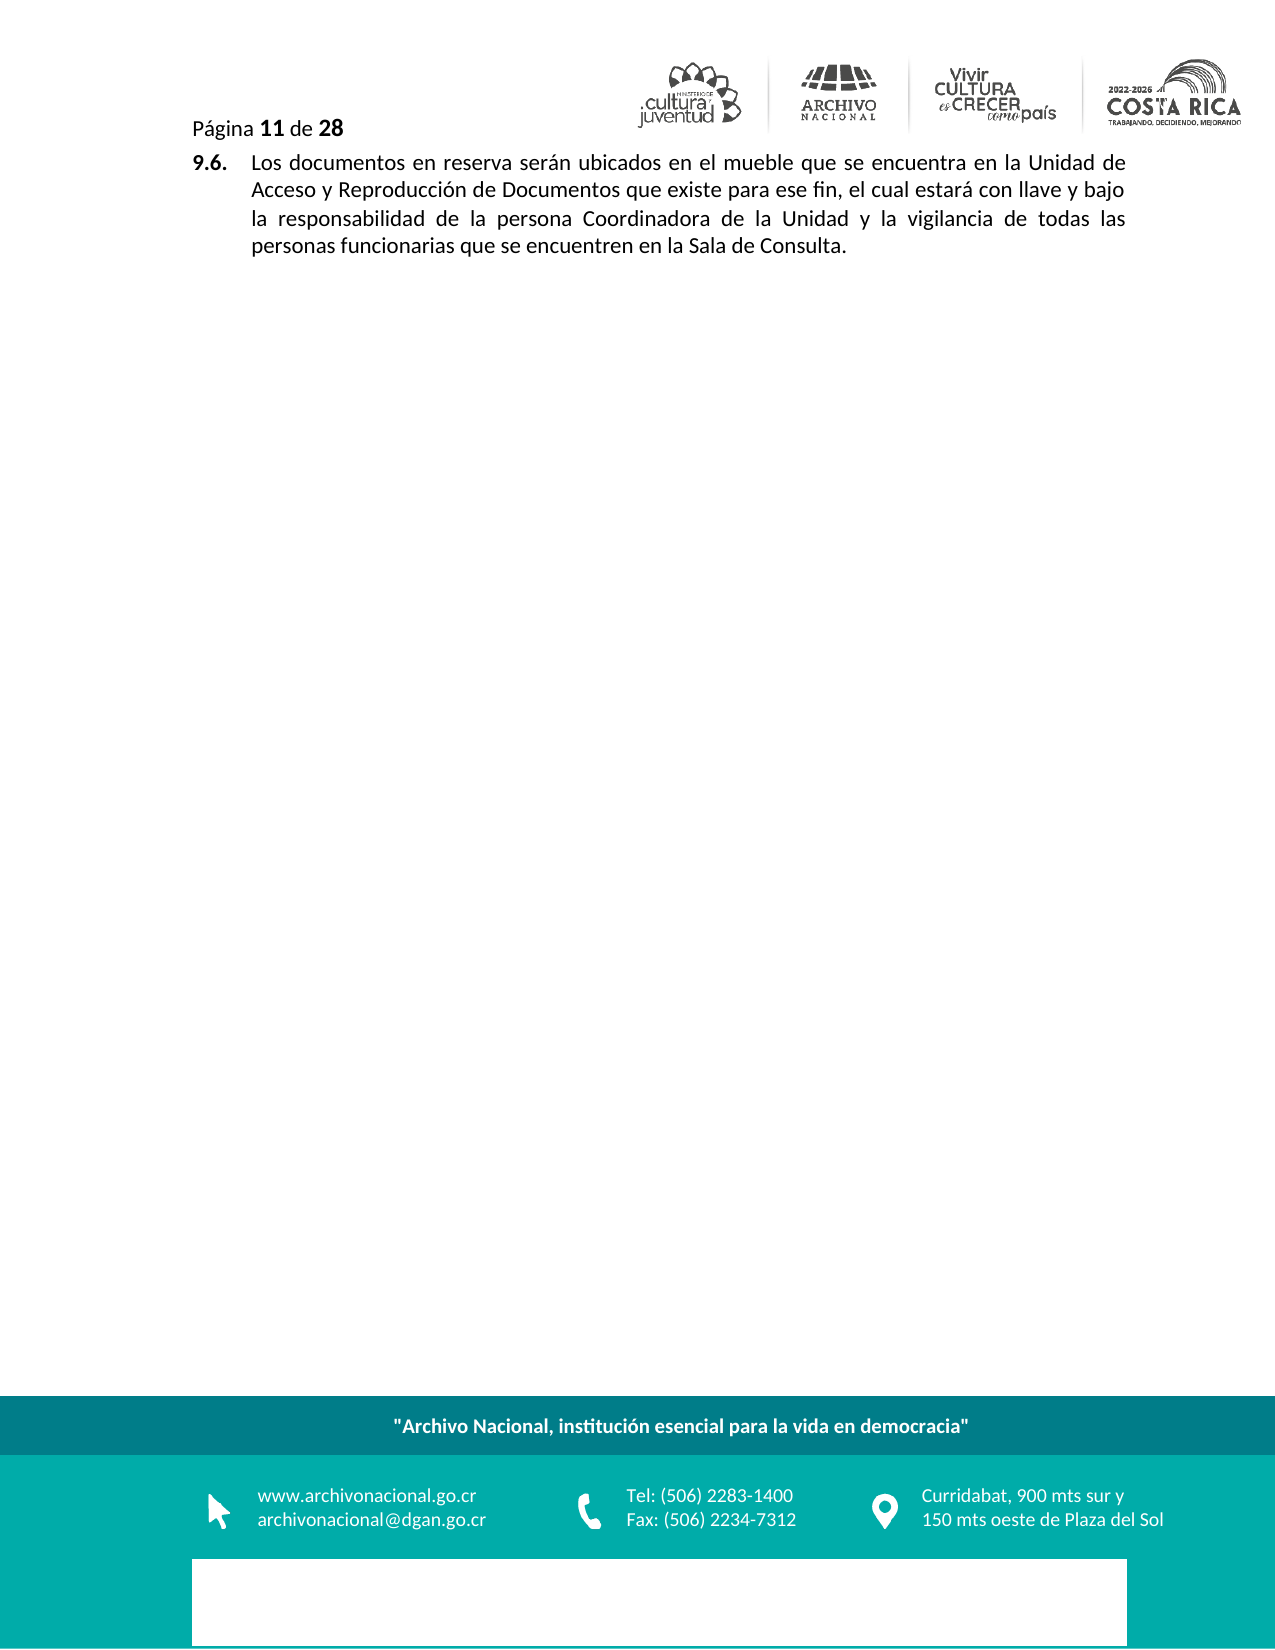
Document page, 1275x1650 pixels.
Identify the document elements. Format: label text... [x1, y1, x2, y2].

picture [195, 1485, 240, 1530]
picture [862, 1485, 906, 1530]
picture [566, 1484, 612, 1530]
picture [628, 46, 1251, 138]
list Los documentos en reserva serán ubicados en el mueble que se encuentra en la Unidad de Acceso y Reproducción de Documentos que existe para ese fin, el cual estará con llave y bajo la responsabilidad de la persona Coordinadora de la Unidad y la vigilancia de todas las personas funcionarias que se encuentren en la Sala de Consulta. [192, 148, 1127, 260]
